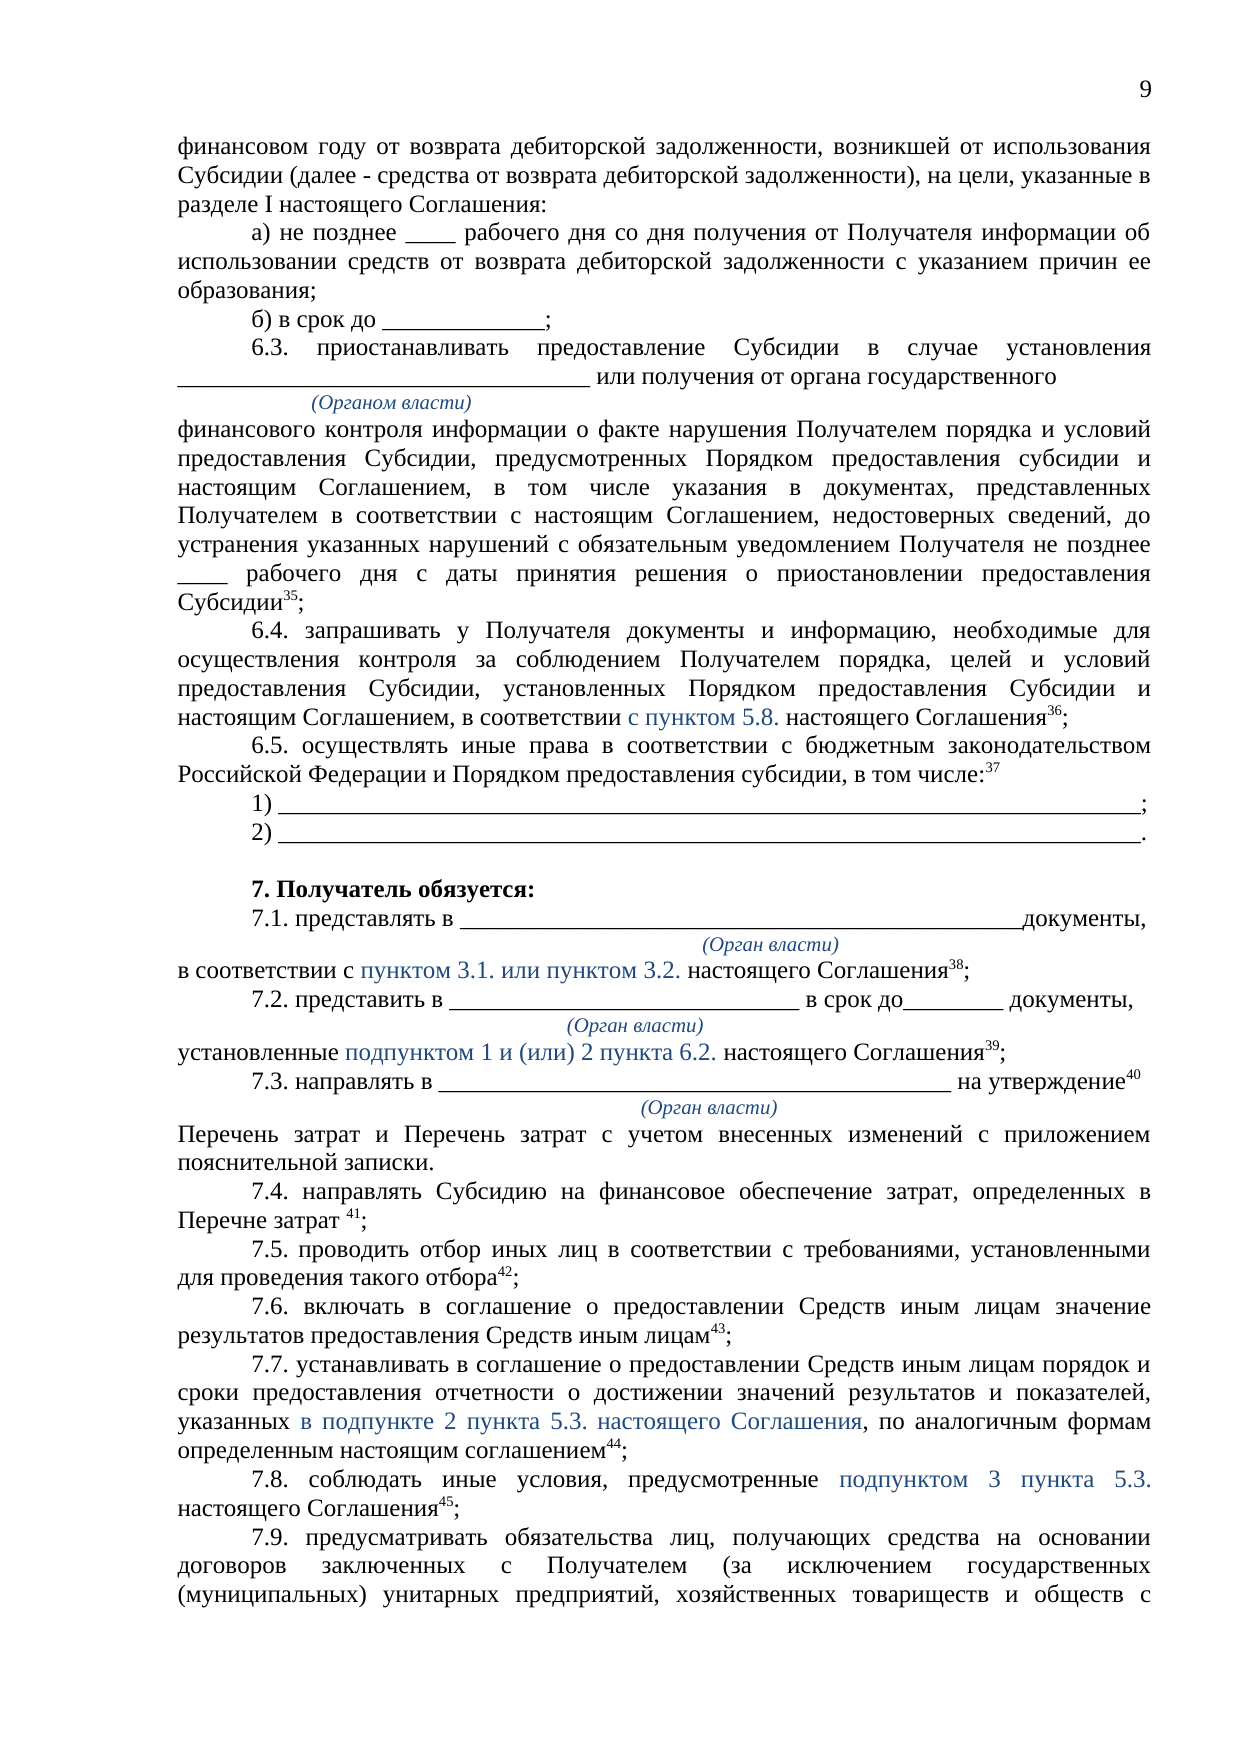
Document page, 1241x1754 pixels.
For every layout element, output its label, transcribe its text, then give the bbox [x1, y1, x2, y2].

text (Орган власти) [458, 1013, 812, 1037]
text 2) _____________________________________________________________________. [177, 817, 1152, 845]
text 7.3. направлять в _________________________________________ на утверждение [177, 1066, 1152, 1095]
text Перечень затрат и Перечень затрат с учетом внесенных изменений с приложением пояснительной записки. [177, 1119, 1152, 1176]
text 7.6. включать в соглашение о предоставлении Средств иным лицам значение результатов предоставления Средств иным лицам; [177, 1291, 1152, 1349]
text 7.7. устанавливать в соглашение о предоставлении Средств иным лицам порядок и сроки предоставления отчетности о достижении значений результатов и показателей, указанных в подпункте 2 пункта 5.3. настоящего Соглашения, по аналогичным формам определенным настоящим соглашением; [177, 1349, 1152, 1464]
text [177, 131, 1152, 217]
text 7.8. соблюдать иные условия, предусмотренные подпунктом 3 пункта 5.3. настоящего Соглашения; [177, 1464, 1152, 1522]
text 1) _____________________________________________________________________; [177, 788, 1152, 817]
text 7.2. представить в ____________________________ в срок до________ документы, [177, 984, 1152, 1013]
text а) не позднее ____ рабочего дня со дня получения от Получателя информации об использовании средств от возврата дебиторской задолженности с указанием причин ее образования; [177, 217, 1152, 304]
text 7.4. направлять Субсидию на финансовое обеспечение затрат, определенных в Перечне затрат ; [177, 1176, 1152, 1234]
text 7. Получатель обязуется: [177, 874, 1152, 903]
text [177, 1522, 1152, 1608]
text 6.5. осуществлять иные права в соответствии с бюджетным законодательством Российской Федерации и Порядком предоставления субсидии, в том числе: [177, 730, 1152, 788]
text 6.4. запрашивать у Получателя документы и информацию, необходимые для осуществления контроля за соблюдением Получателем порядка, целей и условий предоставления Субсидии, установленных Порядком предоставления Субсидии и настоящим Соглашением, в соответствии с пунктом 5.8. настоящего Соглашения; [177, 615, 1152, 730]
text (Орган власти) [443, 1095, 974, 1119]
text б) в срок до _____________; [177, 304, 1152, 332]
text 7.1. представлять в _____________________________________________документы, [177, 903, 1152, 932]
text (Органом власти) [177, 390, 605, 414]
text 6.3. приостанавливать предоставление Субсидии в случае установления _________________________________ или получения от органа государственного [177, 332, 1152, 390]
text финансового контроля информации о факте нарушения Получателем порядка и условий предоставления Субсидии, предусмотренных Порядком предоставления субсидии и настоящим Соглашением, в том числе указания в документах, представленных Получателем в соответствии с настоящим Соглашением, недостоверных сведений, до устранения указанных нарушений с обязательным уведомлением Получателя не позднее ____ рабочего дня с даты принятия решения о приостановлении предоставления Субсидии; [177, 414, 1152, 615]
text (Орган власти) [532, 932, 1004, 956]
text 7.5. проводить отбор иных лиц в соответствии с требованиями, установленными для проведения такого отбора; [177, 1234, 1152, 1291]
text в соответствии с пунктом 3.1. или пунктом 3.2. настоящего Соглашения; [177, 956, 1152, 984]
text установленные подпунктом 1 и (или) 2 пункта 6.2. настоящего Соглашения; [177, 1037, 1152, 1066]
